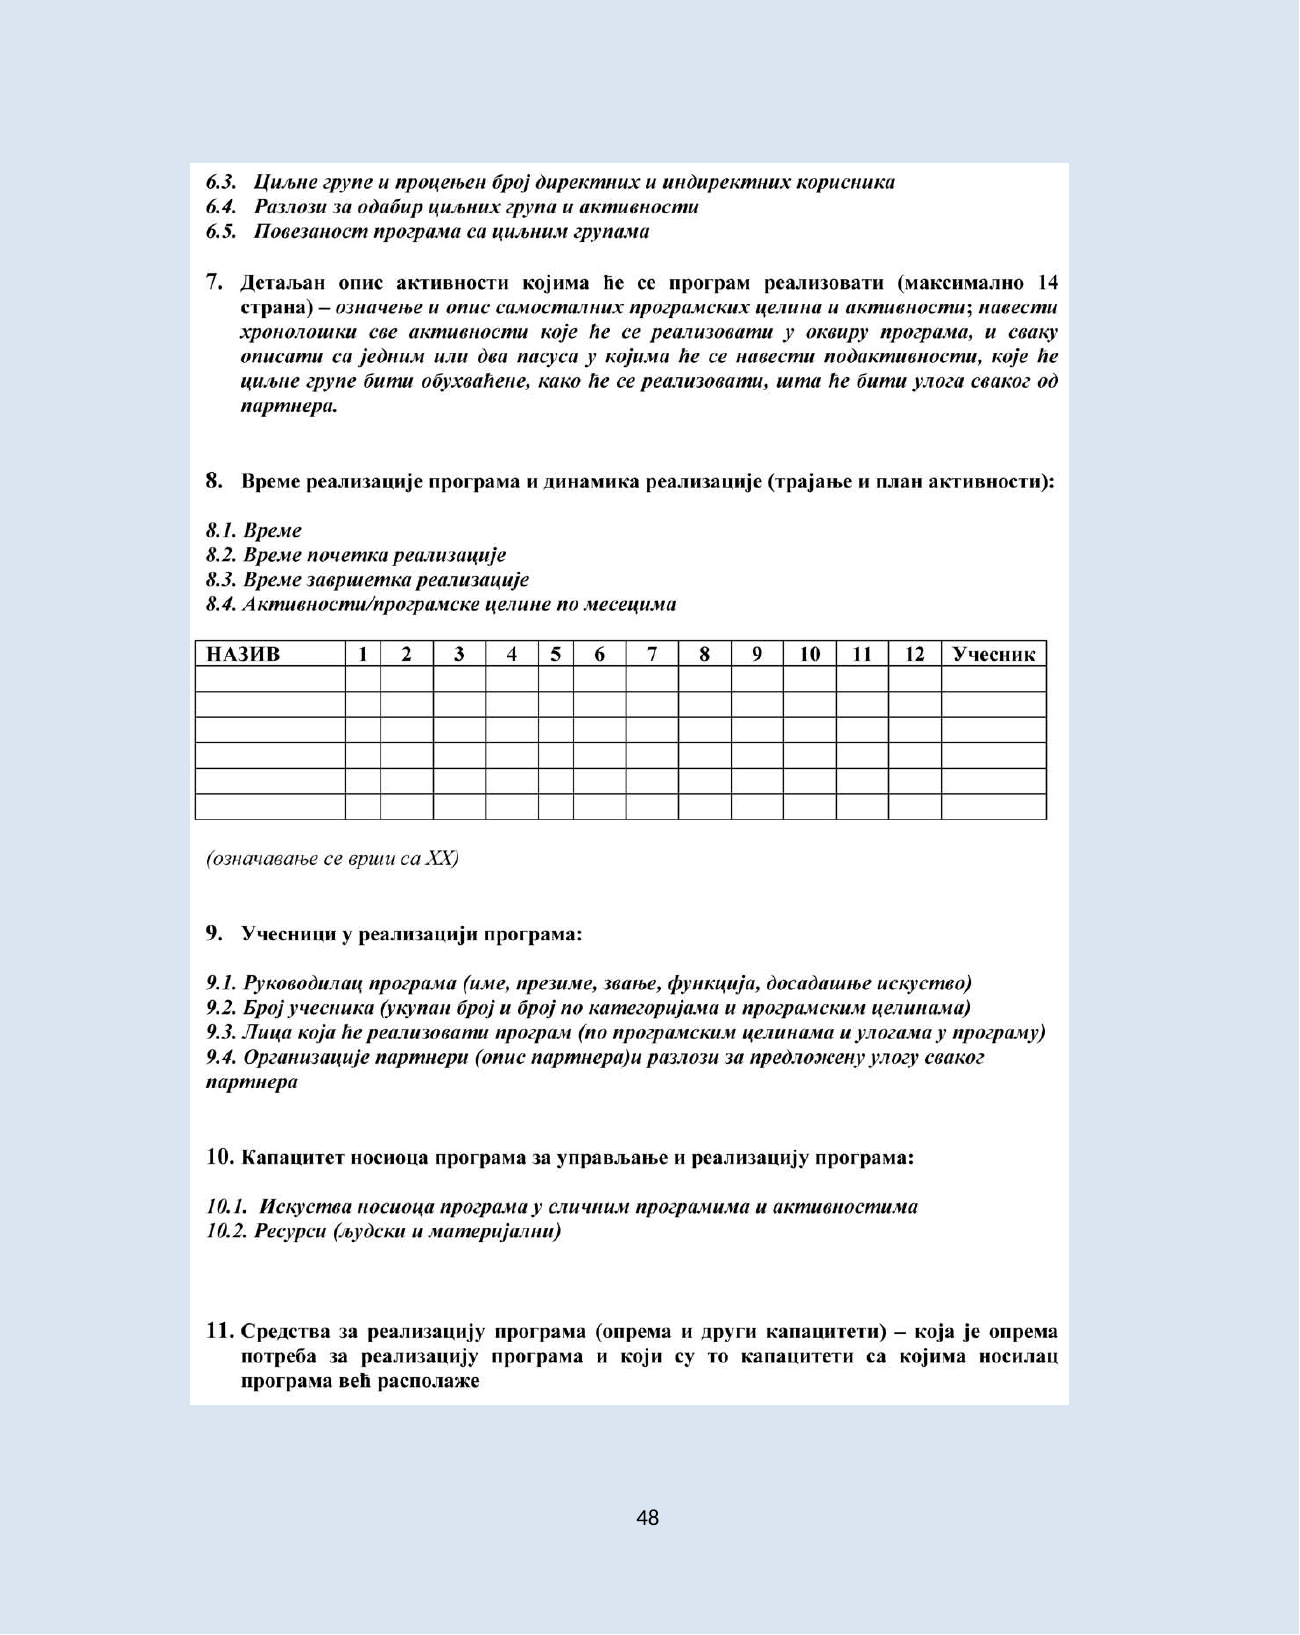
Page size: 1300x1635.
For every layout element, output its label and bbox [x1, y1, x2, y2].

picture [190, 163, 1070, 1405]
